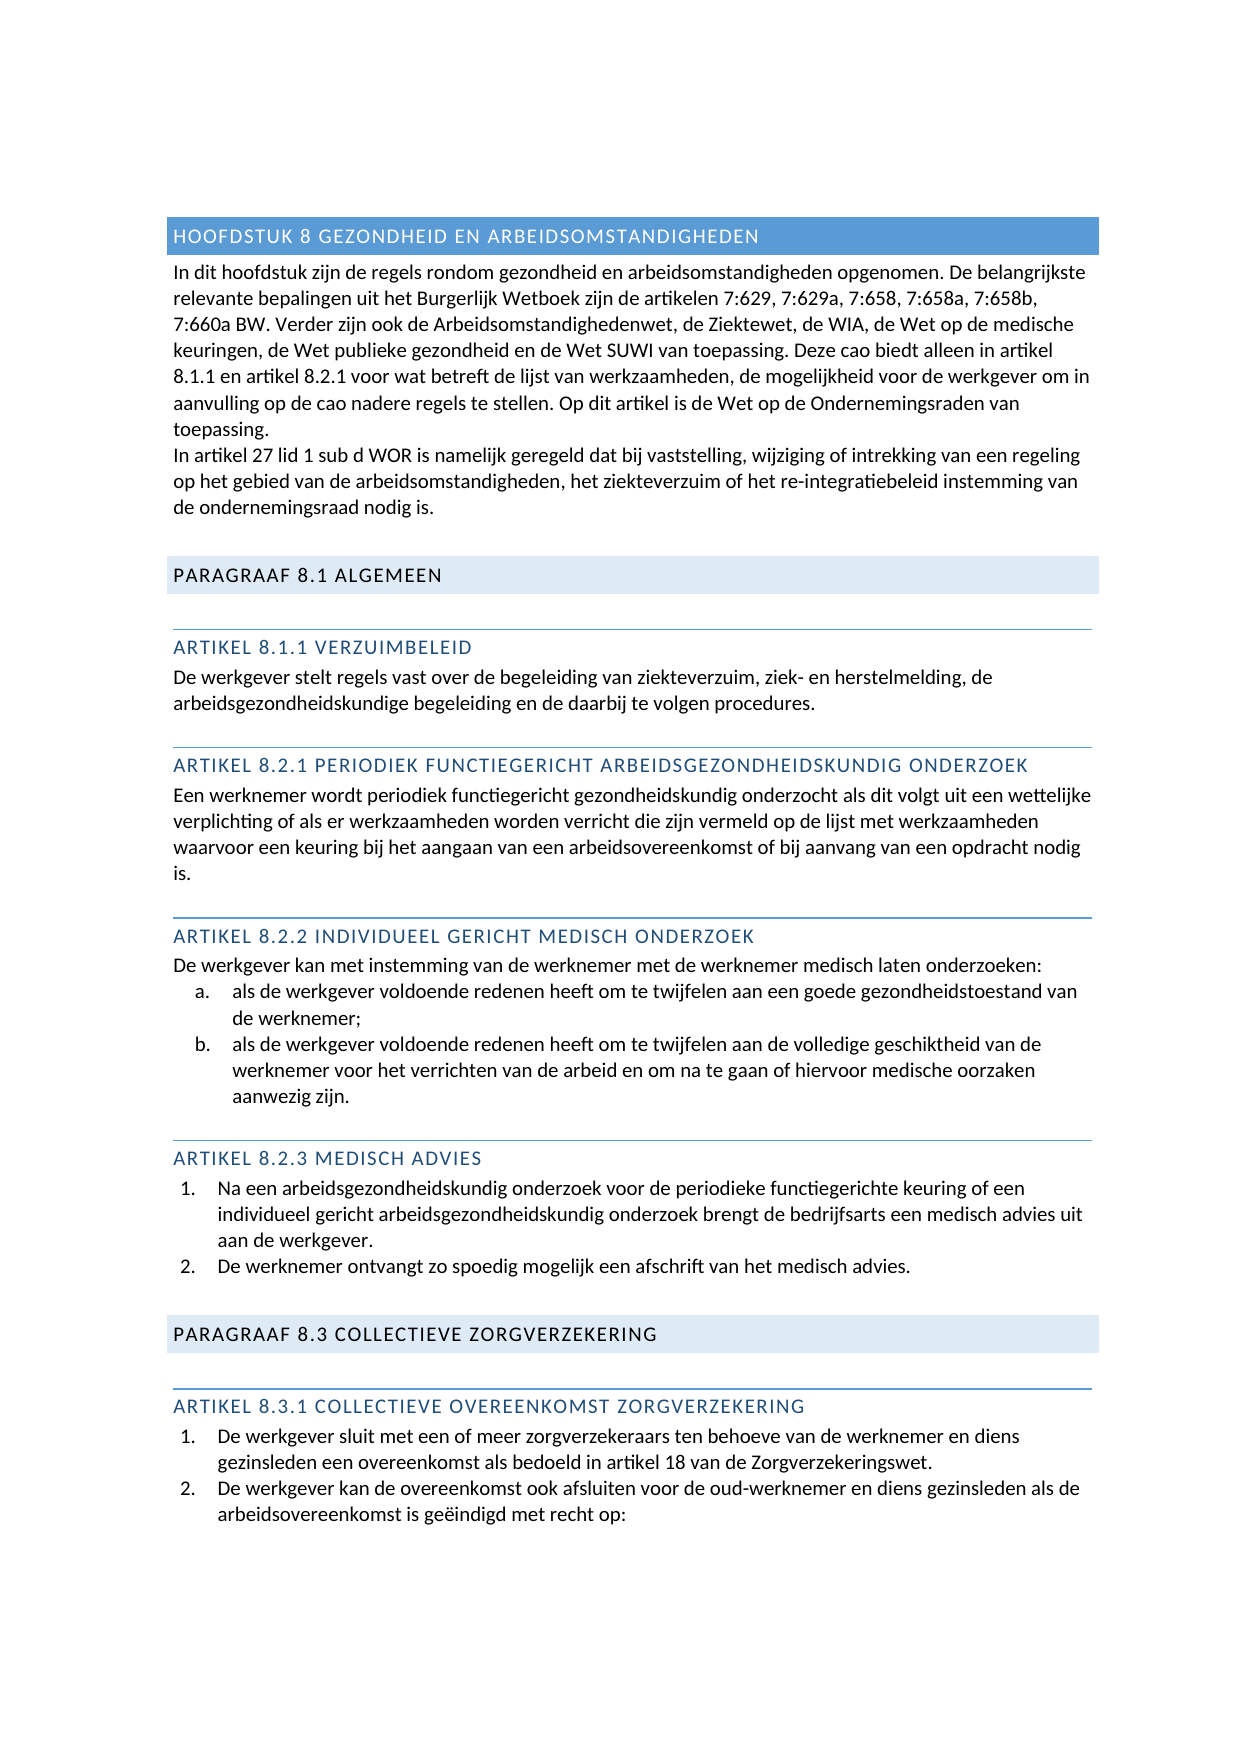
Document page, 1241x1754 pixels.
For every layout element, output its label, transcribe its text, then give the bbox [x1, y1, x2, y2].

subtitle ARTIKEL 8.3.1 COLLECTIEVE OVEREENKOMST ZORGVERZEKERING [173, 1390, 1092, 1419]
text Een werknemer wordt periodiek functiegericht gezondheidskundig onderzocht als dit volgt uit een wettelijke verplichting of als er werkzaamheden worden verricht die zijn vermeld op de lijst met werkzaamheden waarvoor een keuring bij het aangaan van een arbeidsovereenkomst of bij aanvang van een opdracht nodig is. [173, 782, 1092, 886]
list Na een arbeidsgezondheidskundig onderzoek voor de periodieke functiegerichte keuring of een individueel gericht arbeidsgezondheidskundig onderzoek brengt de bedrijfsarts een medisch advies uit aan de werkgever. [180, 1174, 1092, 1253]
list als de werkgever voldoende redenen heeft om te twijfelen aan de volledige geschiktheid van de werknemer voor het verrichten van de arbeid en om na te gaan of hiervoor medische oorzaken aanwezig zijn. [194, 1030, 1092, 1108]
subtitle ARTIKEL 8.1.1 VERZUIMBELEID [173, 630, 1092, 660]
subtitle ARTIKEL 8.2.3 MEDISCH ADVIES [173, 1141, 1092, 1171]
subtitle PARAGRAAF 8.3 COLLECTIEVE ZORGVERZEKERING [173, 1321, 1092, 1347]
text In artikel 27 lid 1 sub d WOR is namelijk geregeld dat bij vaststelling, wijziging of intrekking van een regeling op het gebied van de arbeidsomstandigheden, het ziekteverzuim of het re-integratiebeleid instemming van de ondernemingsraad nodig is. [173, 441, 1092, 519]
text In dit hoofdstuk zijn de regels rondom gezondheid en arbeidsomstandigheden opgenomen. De belangrijkste relevante bepalingen uit het Burgerlijk Wetboek zijn de artikelen 7:629, 7:629a, 7:658, 7:658a, 7:658b, 7:660a BW. Verder zijn ook de Arbeidsomstandighedenwet, de Ziektewet, de WIA, de Wet op de medische keuringen, de Wet publieke gezondheid en de Wet SUWI van toepassing. Deze cao biedt alleen in artikel 8.1.1 en artikel 8.2.1 voor wat betreft de lijst van werkzaamheden, de mogelijkheid voor de werkgever om in aanvulling op de cao nadere regels te stellen. Op dit artikel is de Wet op de Ondernemingsraden van toepassing. [173, 259, 1092, 441]
subtitle PARAGRAAF 8.1 ALGEMEEN [173, 562, 1092, 587]
list De werkgever sluit met een of meer zorgverzekeraars ten behoeve van de werknemer en diens gezinsleden een overeenkomst als bedoeld in artikel 18 van de Zorgverzekeringswet. [180, 1423, 1092, 1475]
text De werkgever kan met instemming van de werknemer met de werknemer medisch laten onderzoeken: [173, 952, 1092, 978]
list De werknemer ontvangt zo spoedig mogelijk een afschrift van het medisch advies. [180, 1253, 1092, 1279]
list als de werkgever voldoende redenen heeft om te twijfelen aan een goede gezondheidstoestand van de werknemer; [194, 978, 1092, 1030]
list De werkgever kan de overeenkomst ook afsluiten voor de oud-werknemer en diens gezinsleden als de arbeidsovereenkomst is geëindigd met recht op: [180, 1475, 1092, 1527]
subtitle ARTIKEL 8.2.2 INDIVIDUEEL GERICHT MEDISCH ONDERZOEK [173, 919, 1092, 948]
text De werkgever stelt regels vast over de begeleiding van ziekteverzuim, ziek- en herstelmelding, de arbeidsgezondheidskundige begeleiding en de daarbij te volgen procedures. [173, 663, 1092, 716]
subtitle HOOFDSTUK 8 GEZONDHEID EN ARBEIDSOMSTANDIGHEDEN [173, 224, 1092, 249]
subtitle ARTIKEL 8.2.1 PERIODIEK FUNCTIEGERICHT ARBEIDSGEZONDHEIDSKUNDIG ONDERZOEK [173, 748, 1092, 778]
